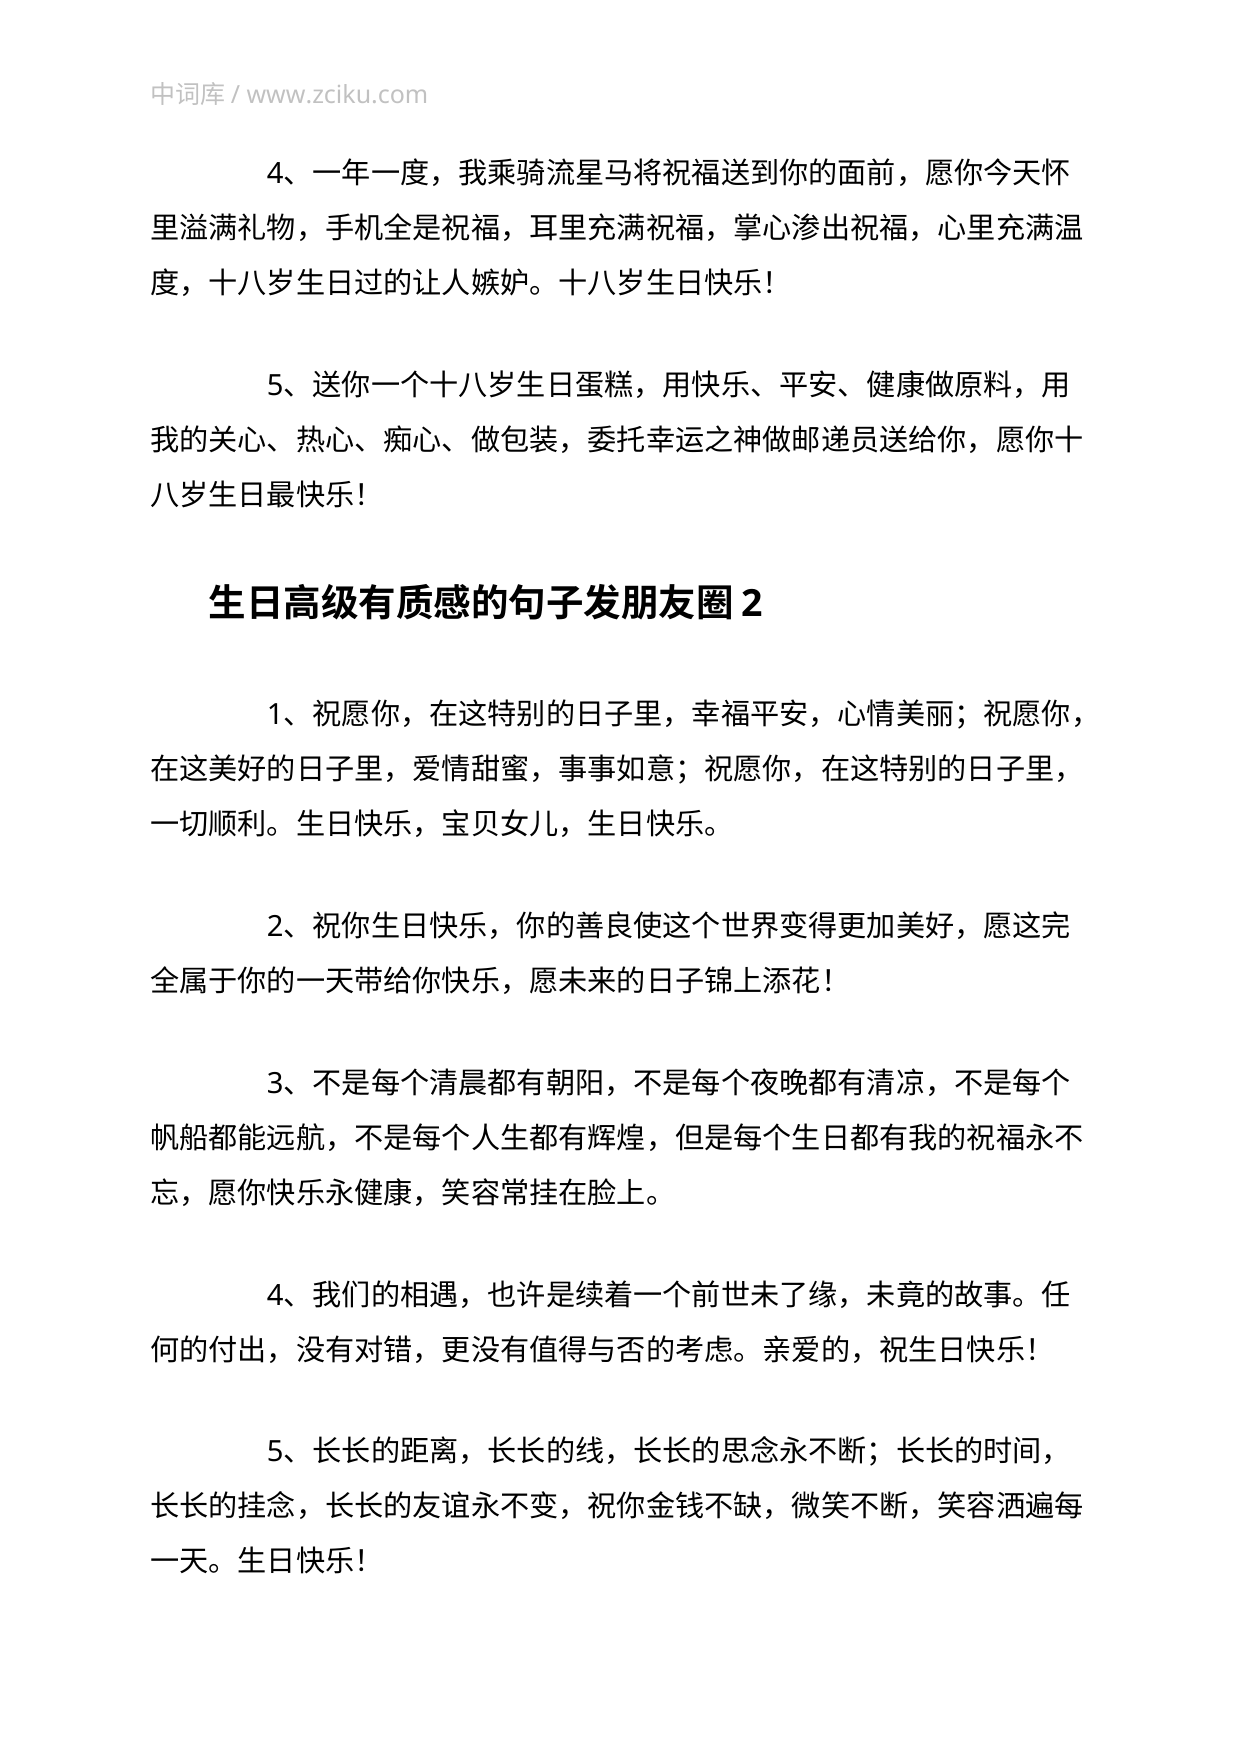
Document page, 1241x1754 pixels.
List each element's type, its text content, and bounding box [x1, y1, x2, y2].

text 2、祝你生日快乐，你的善良使这个世界变得更加美好，愿这完全属于你的一天带给你快乐，愿未来的日子锦上添花！ [150, 903, 1090, 1000]
text 1、祝愿你，在这特别的日子里，幸福平安，心情美丽；祝愿你，在这美好的日子里，爱情甜蜜，事事如意；祝愿你，在这特别的日子里，一切顺利。生日快乐，宝贝女儿，生日快乐。 [150, 691, 1090, 843]
text 5、长长的距离，长长的线，长长的思念永不断；长长的时间，长长的挂念，长长的友谊永不变，祝你金钱不缺，微笑不断，笑容洒遍每一天。生日快乐！ [150, 1428, 1090, 1580]
text 生日高级有质感的句子发朋友圈2 [150, 573, 1090, 628]
text 4、我们的相遇，也许是续着一个前世未了缘，未竟的故事。任何的付出，没有对错，更没有值得与否的考虑。亲爱的，祝生日快乐！ [150, 1271, 1090, 1368]
text 3、不是每个清晨都有朝阳，不是每个夜晚都有清凉，不是每个帆船都能远航，不是每个人生都有辉煌，但是每个生日都有我的祝福永不忘，愿你快乐永健康，笑容常挂在脸上。 [150, 1059, 1090, 1212]
text 5、送你一个十八岁生日蛋糕，用快乐、平安、健康做原料，用我的关心、热心、痴心、做包装，委托幸运之神做邮递员送给你，愿你十八岁生日最快乐！ [150, 362, 1090, 514]
text 4、一年一度，我乘骑流星马将祝福送到你的面前，愿你今天怀里溢满礼物，手机全是祝福，耳里充满祝福，掌心渗出祝福，心里充满温度，十八岁生日过的让人嫉妒。十八岁生日快乐！ [150, 150, 1090, 302]
